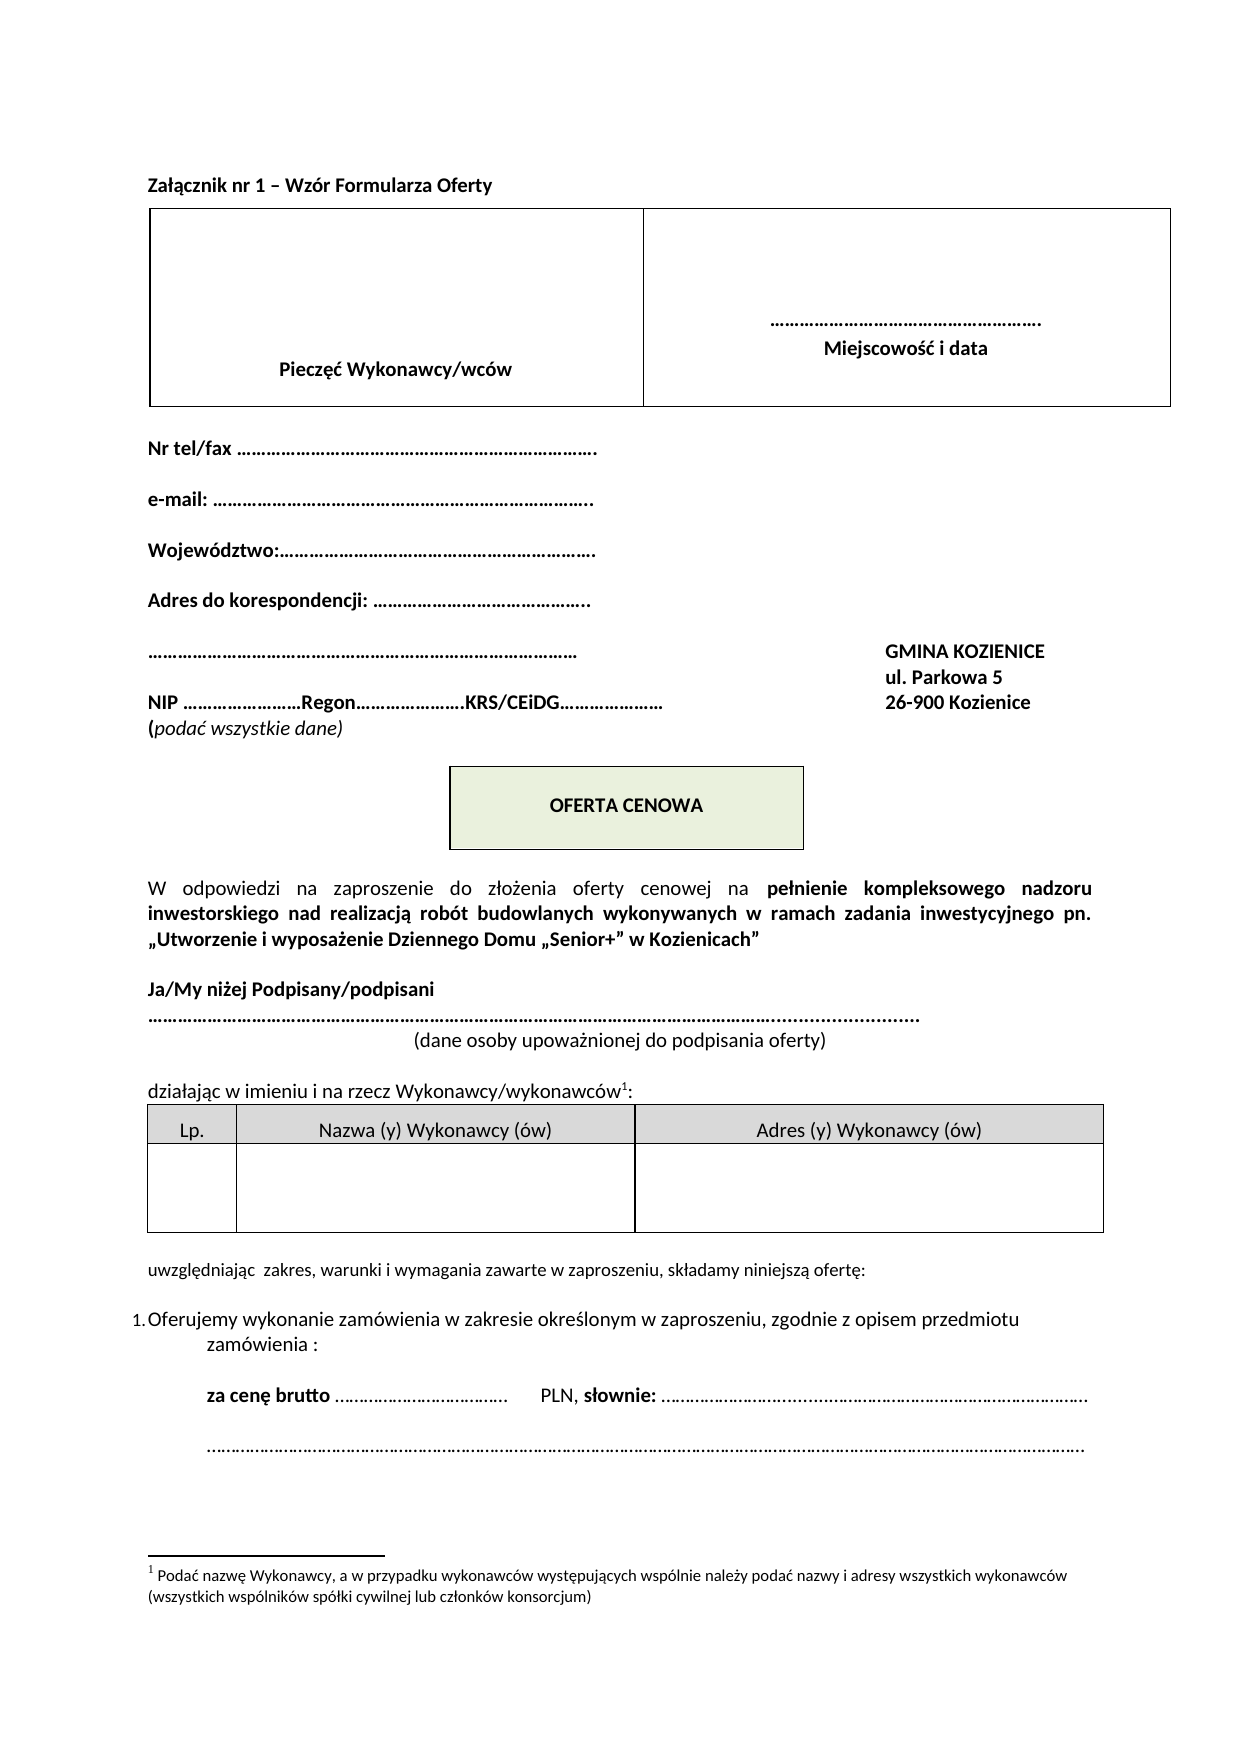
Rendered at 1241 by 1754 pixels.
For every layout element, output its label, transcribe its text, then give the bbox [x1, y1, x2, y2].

table_cell [237, 1144, 634, 1232]
text Ja/My niżej Podpisany/podpisani [148, 977, 1093, 1002]
table_cell [148, 1144, 236, 1232]
text działając w imieniu i na rzecz Wykonawcy/wykonawców: [148, 1078, 1093, 1104]
text ………………………………………………………………………………………………………………………………………………………………… [207, 1432, 1093, 1458]
table_header Adres (y) Wykonawcy (ów) [636, 1105, 1103, 1143]
text …………………………………………………………………………… GMINA KOZIENICE ul. Parkowa 5 [148, 638, 1093, 689]
table_header ………………………………………………. Miejscowość i data [644, 209, 1170, 406]
text e-mail: ………………………………………………………………….. [148, 486, 1093, 511]
text ………………………………………………………………………………………………………………........................... [148, 1002, 1093, 1027]
list Oferujemy wykonanie zamówienia w zakresie określonym w zaproszeniu, zgodnie z opisem przedmiotu zamówienia : [132, 1306, 1093, 1357]
text (podać wszystkie dane) [148, 715, 1093, 740]
text Województwo:………………………………………………………. [148, 537, 1093, 562]
table_header OFERTA CENOWA [451, 767, 803, 848]
text (dane osoby upoważnionej do podpisania oferty) [148, 1027, 1093, 1053]
text za cenę brutto ……………………………… PLN, słownie: ……………………..........……………………………………………… [207, 1382, 1093, 1407]
text Załącznik nr 1 – Wzór Formularza Oferty [148, 173, 1093, 198]
table_header Nazwa (y) Wykonawcy (ów) [237, 1105, 634, 1143]
table_header Lp. [148, 1105, 236, 1143]
text uwzględniając zakres, warunki i wymagania zawarte w zaproszeniu, składamy niniejszą ofertę: [148, 1258, 1093, 1281]
table_header Pieczęć Wykonawcy/wców [151, 209, 643, 406]
table_cell [636, 1144, 1103, 1232]
text Nr tel/fax ………………………………………………………………. [148, 435, 1093, 461]
text W odpowiedzi na zaproszenie do złożenia oferty cenowej na pełnienie kompleksowego nadzoru inwestorskiego nad realizacją robót budowlanych wykonywanych w ramach zadania inwestycyjnego pn. „Utworzenie i wyposażenie Dziennego Domu „Senior+” w Kozienicach” [148, 875, 1093, 951]
text Adres do korespondencji: …………………………………….. [148, 588, 1093, 613]
text NIP ……………………Regon………………….KRS/CEiDG………………… 26-900 Kozienice [148, 689, 1093, 715]
